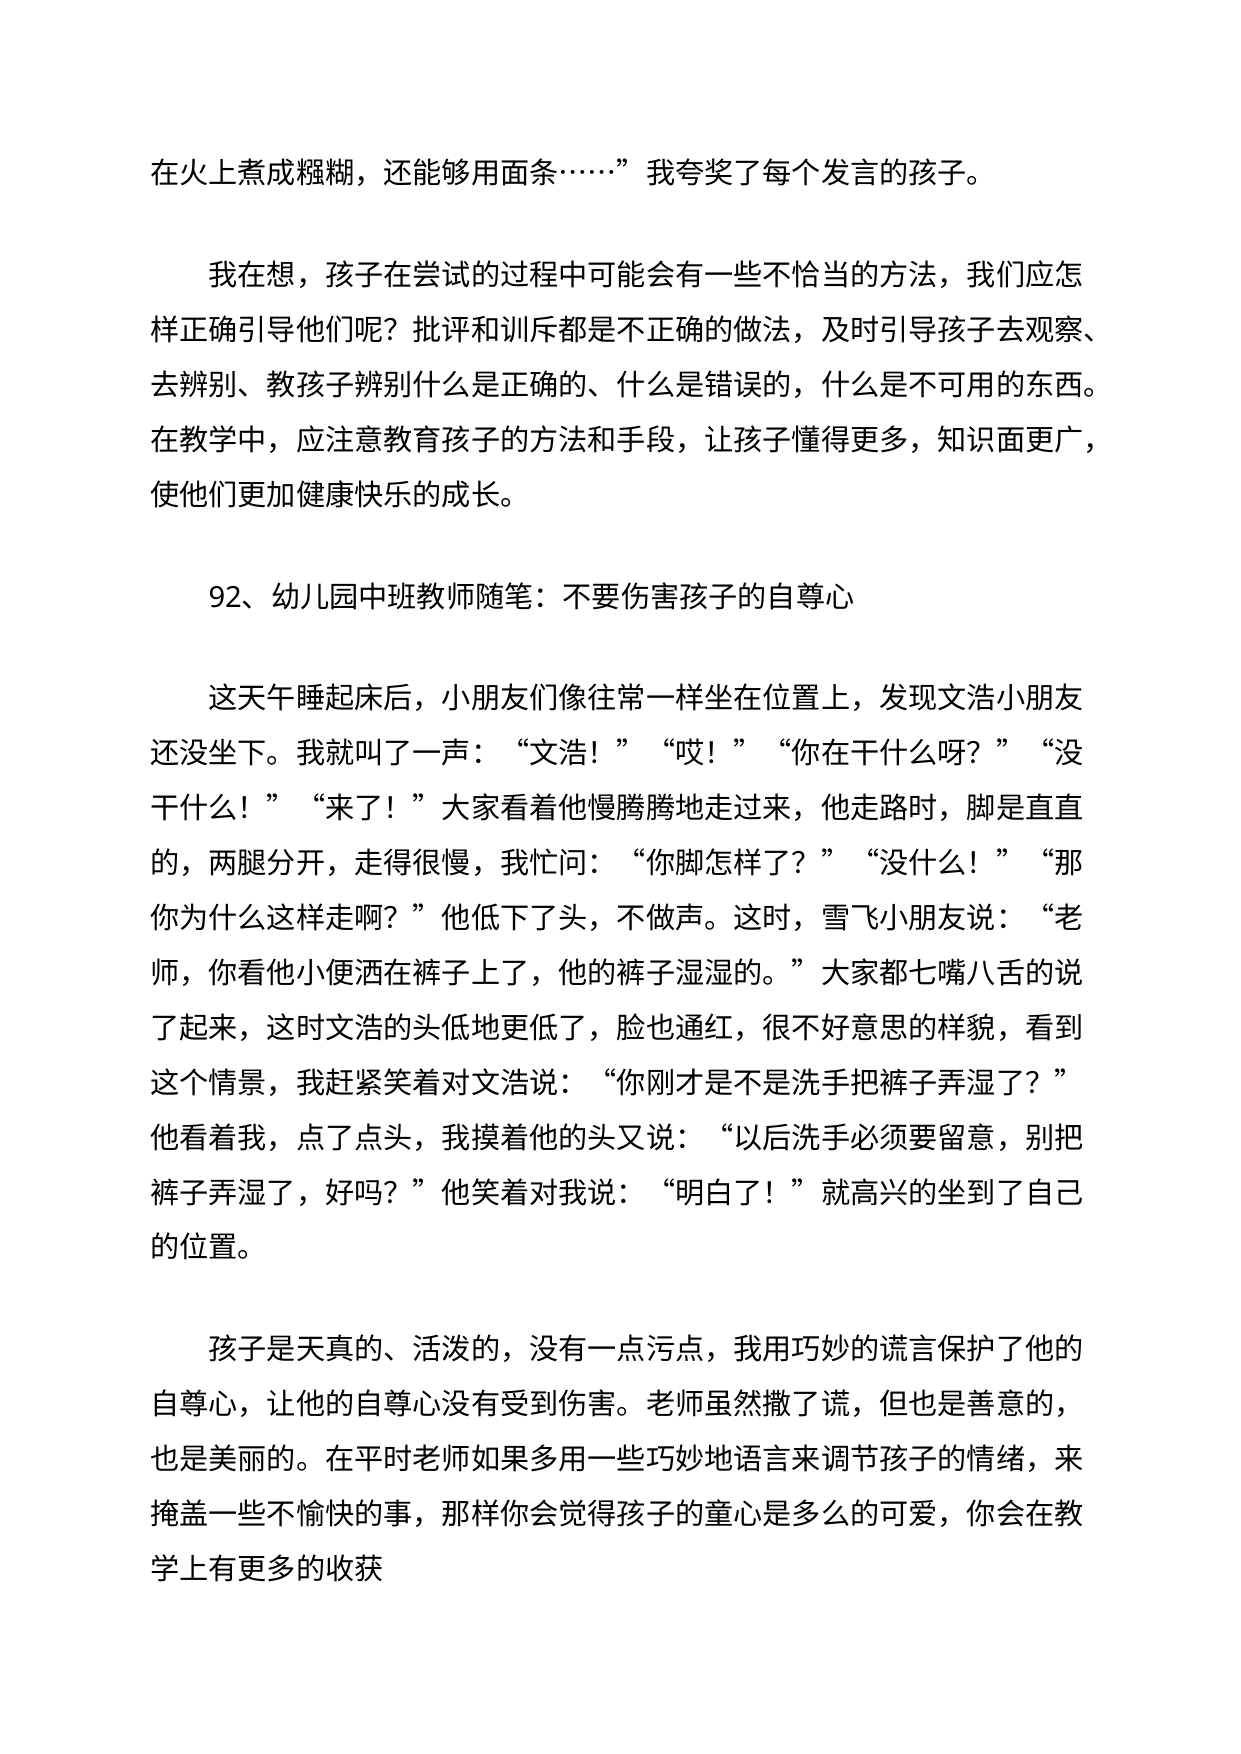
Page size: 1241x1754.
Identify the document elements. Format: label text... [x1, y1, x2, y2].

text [150, 150, 1090, 192]
text 92、幼儿园中班教师随笔：不要伤害孩子的自尊心 [150, 573, 1090, 616]
text 孩子是天真的、活泼的，没有一点污点，我用巧妙的谎言保护了他的自尊心，让他的自尊心没有受到伤害。老师虽然撒了谎，但也是善意的，也是美丽的。在平时老师如果多用一些巧妙地语言来调节孩子的情绪，来掩盖一些不愉快的事，那样你会觉得孩子的童心是多么的可爱，你会在教学上有更多的收获 [150, 1326, 1090, 1588]
text 我在想，孩子在尝试的过程中可能会有一些不恰当的方法，我们应怎样正确引导他们呢？批评和训斥都是不正确的做法，及时引导孩子去观察、去辨别、教孩子辨别什么是正确的、什么是错误的，什么是不可用的东西。在教学中，应注意教育孩子的方法和手段，让孩子懂得更多，知识面更广，使他们更加健康快乐的成长。 [150, 252, 1090, 514]
text 这天午睡起床后，小朋友们像往常一样坐在位置上，发现文浩小朋友还没坐下。我就叫了一声：“文浩！”“哎！”“你在干什么呀？”“没干什么！”“来了！”大家看着他慢腾腾地走过来，他走路时，脚是直直的，两腿分开，走得很慢，我忙问：“你脚怎样了？”“没什么！”“那你为什么这样走啊？”他低下了头，不做声。这时，雪飞小朋友说：“老师，你看他小便洒在裤子上了，他的裤子湿湿的。”大家都七嘴八舌的说了起来，这时文浩的头低地更低了，脸也通红，很不好意思的样貌，看到这个情景，我赶紧笑着对文浩说：“你刚才是不是洗手把裤子弄湿了？”他看着我，点了点头，我摸着他的头又说：“以后洗手必须要留意，别把裤子弄湿了，好吗？”他笑着对我说：“明白了！”就高兴的坐到了自己的位置。 [150, 675, 1090, 1266]
